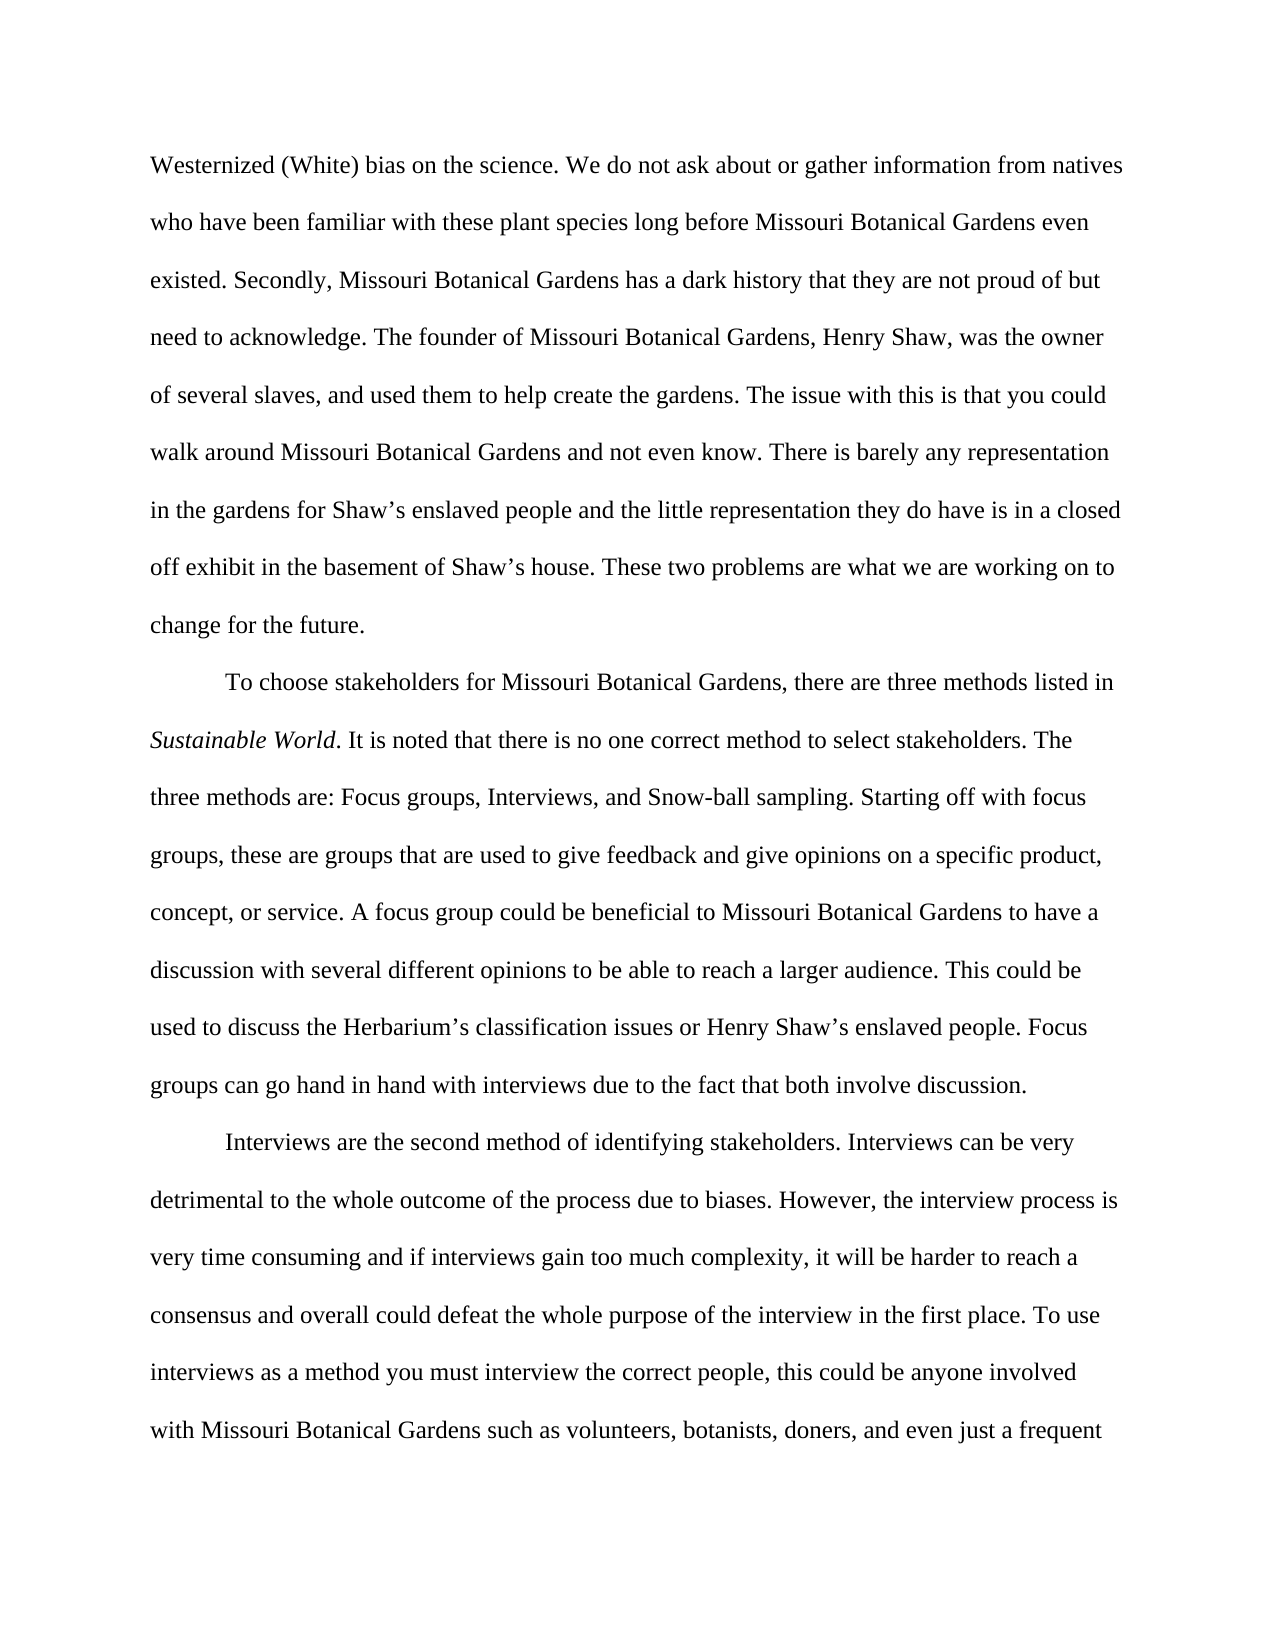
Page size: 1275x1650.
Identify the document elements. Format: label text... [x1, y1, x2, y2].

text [150, 150, 1125, 639]
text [150, 1127, 1125, 1444]
text To choose stakeholders for Missouri Botanical Gardens, there are three methods listed in Sustainable World. It is noted that there is no one correct method to select stakeholders. The three methods are: Focus groups, Interviews, and Snow-ball sampling. Starting off with focus groups, these are groups that are used to give feedback and give opinions on a specific product, concept, or service. A focus group could be beneficial to Missouri Botanical Gardens to have a discussion with several different opinions to be able to reach a larger audience. This could be used to discuss the Herbarium’s classification issues or Henry Shaw’s enslaved people. Focus groups can go hand in hand with interviews due to the fact that both involve discussion. [150, 667, 1125, 1099]
